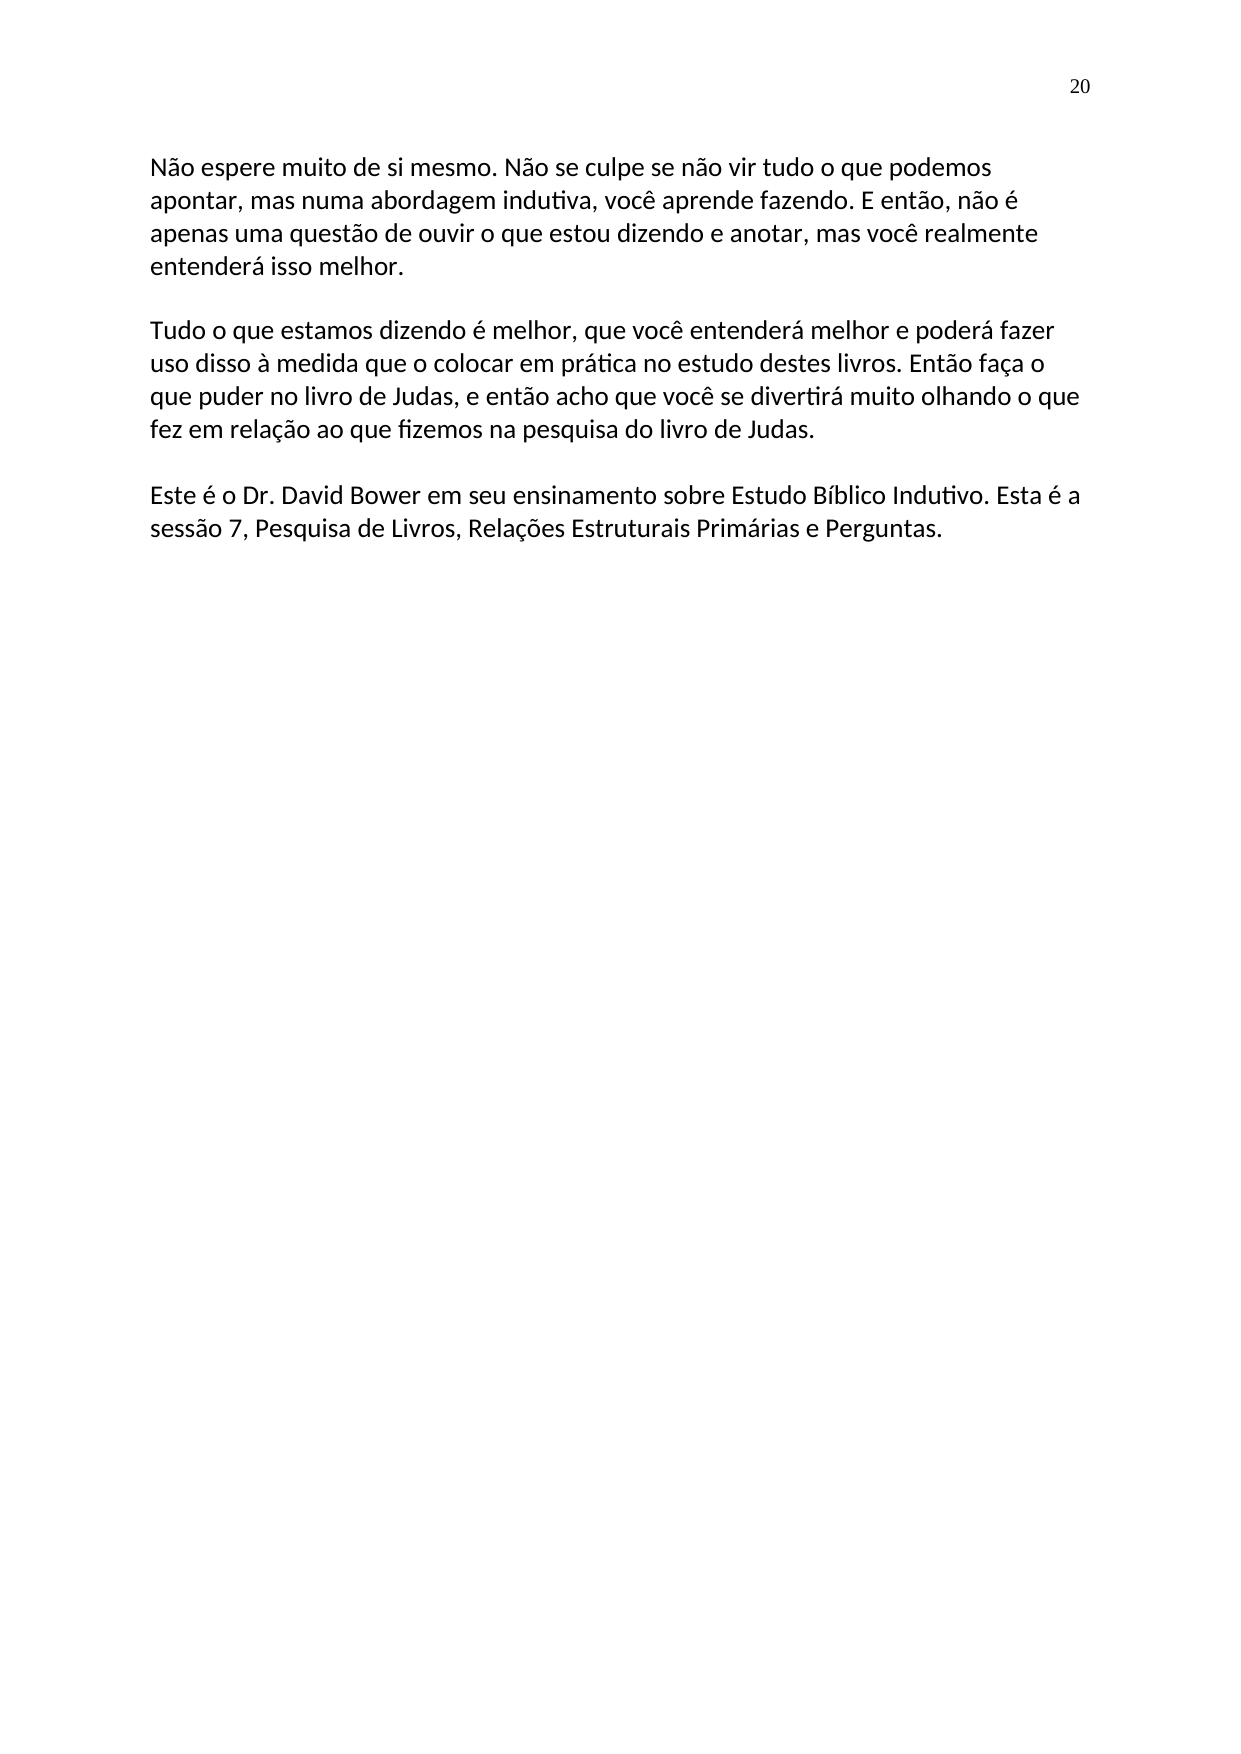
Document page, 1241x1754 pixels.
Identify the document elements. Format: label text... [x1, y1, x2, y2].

text Não espere muito de si mesmo. Não se culpe se não vir tudo o que podemos apontar, mas numa abordagem indutiva, você aprende fazendo. E então, não é apenas uma questão de ouvir o que estou dizendo e anotar, mas você realmente entenderá isso melhor. [150, 150, 1090, 282]
text Tudo o que estamos dizendo é melhor, que você entenderá melhor e poderá fazer uso disso à medida que o colocar em prática no estudo destes livros. Então faça o que puder no livro de Judas, e então acho que você se divertirá muito olhando o que fez em relação ao que fizemos na pesquisa do livro de Judas. Este é o Dr. David Bower em seu ensinamento sobre Estudo Bíblico Indutivo. Esta é a sessão 7, Pesquisa de Livros, Relações Estruturais Primárias e Perguntas. [150, 313, 1090, 568]
